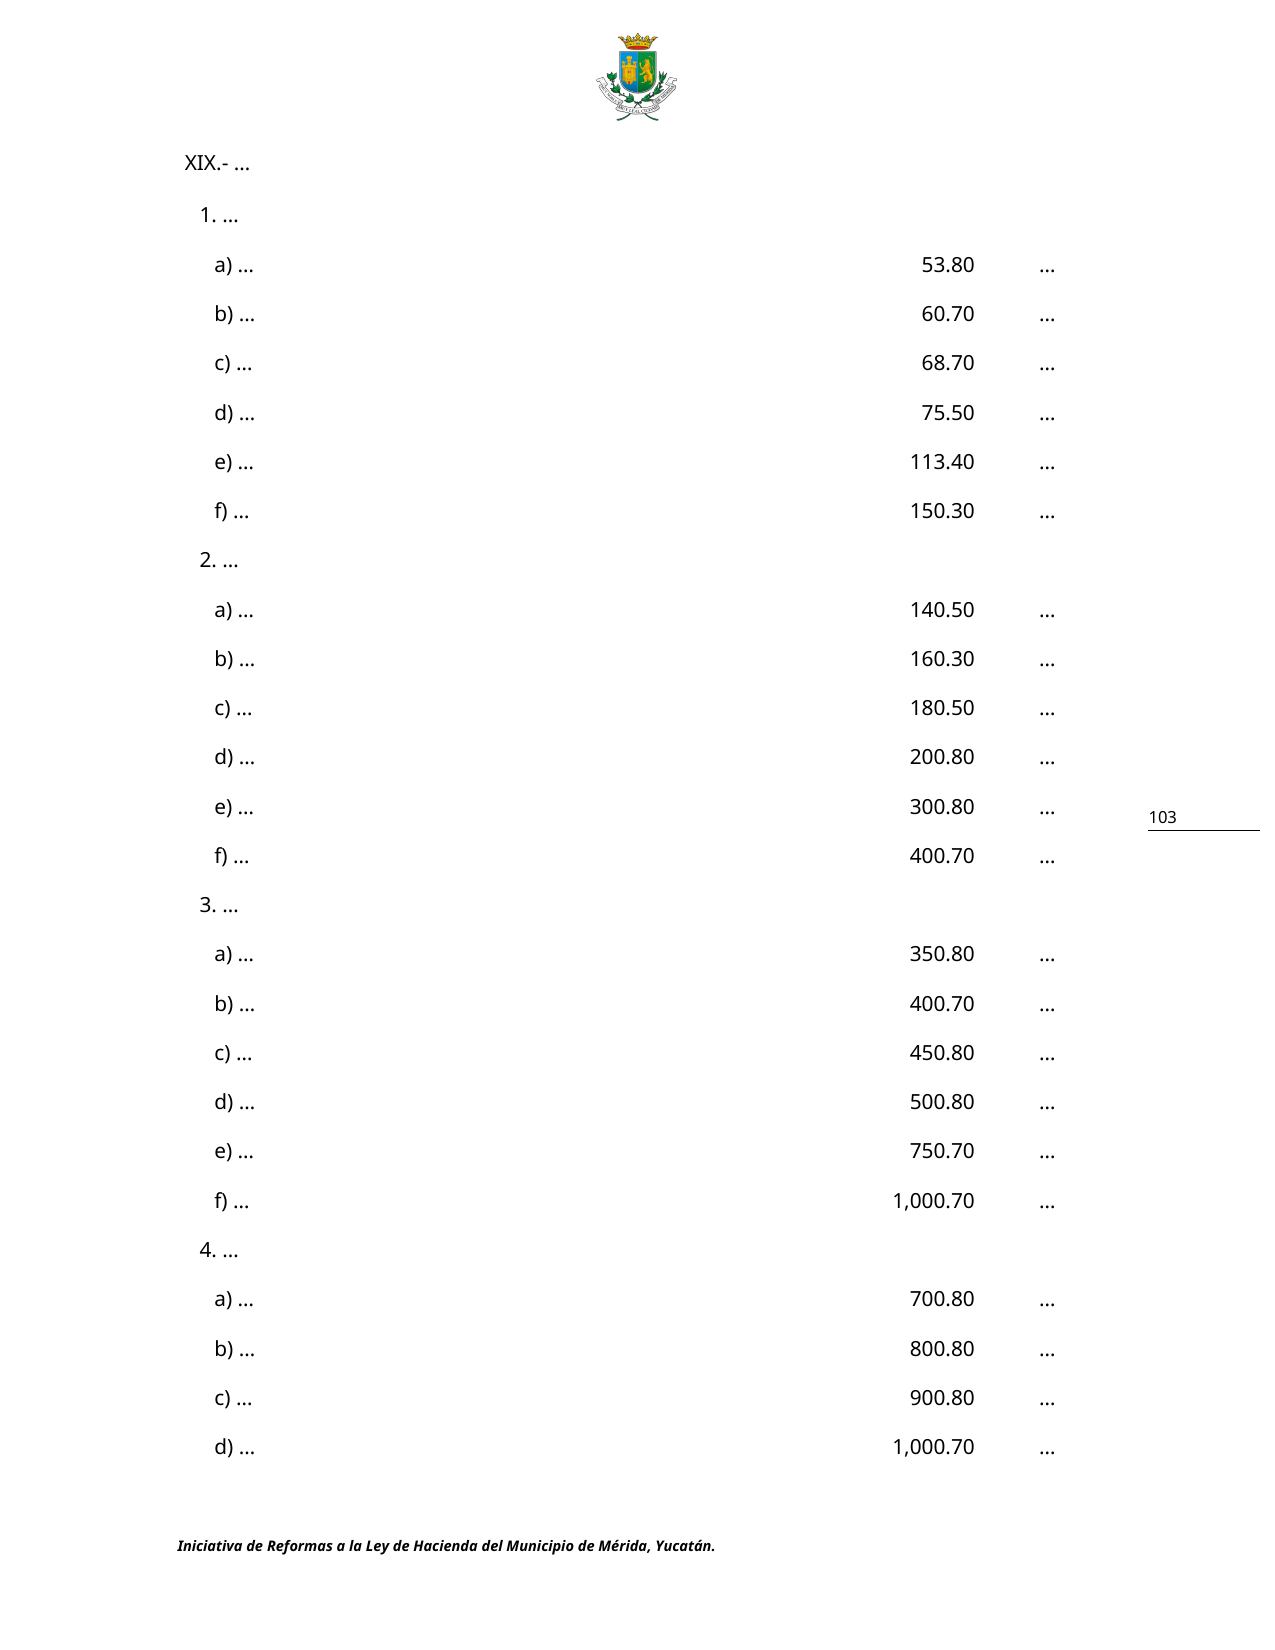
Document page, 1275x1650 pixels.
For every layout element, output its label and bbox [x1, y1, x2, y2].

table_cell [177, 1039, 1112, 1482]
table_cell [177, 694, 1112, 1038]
picture [595, 33, 678, 124]
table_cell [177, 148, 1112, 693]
